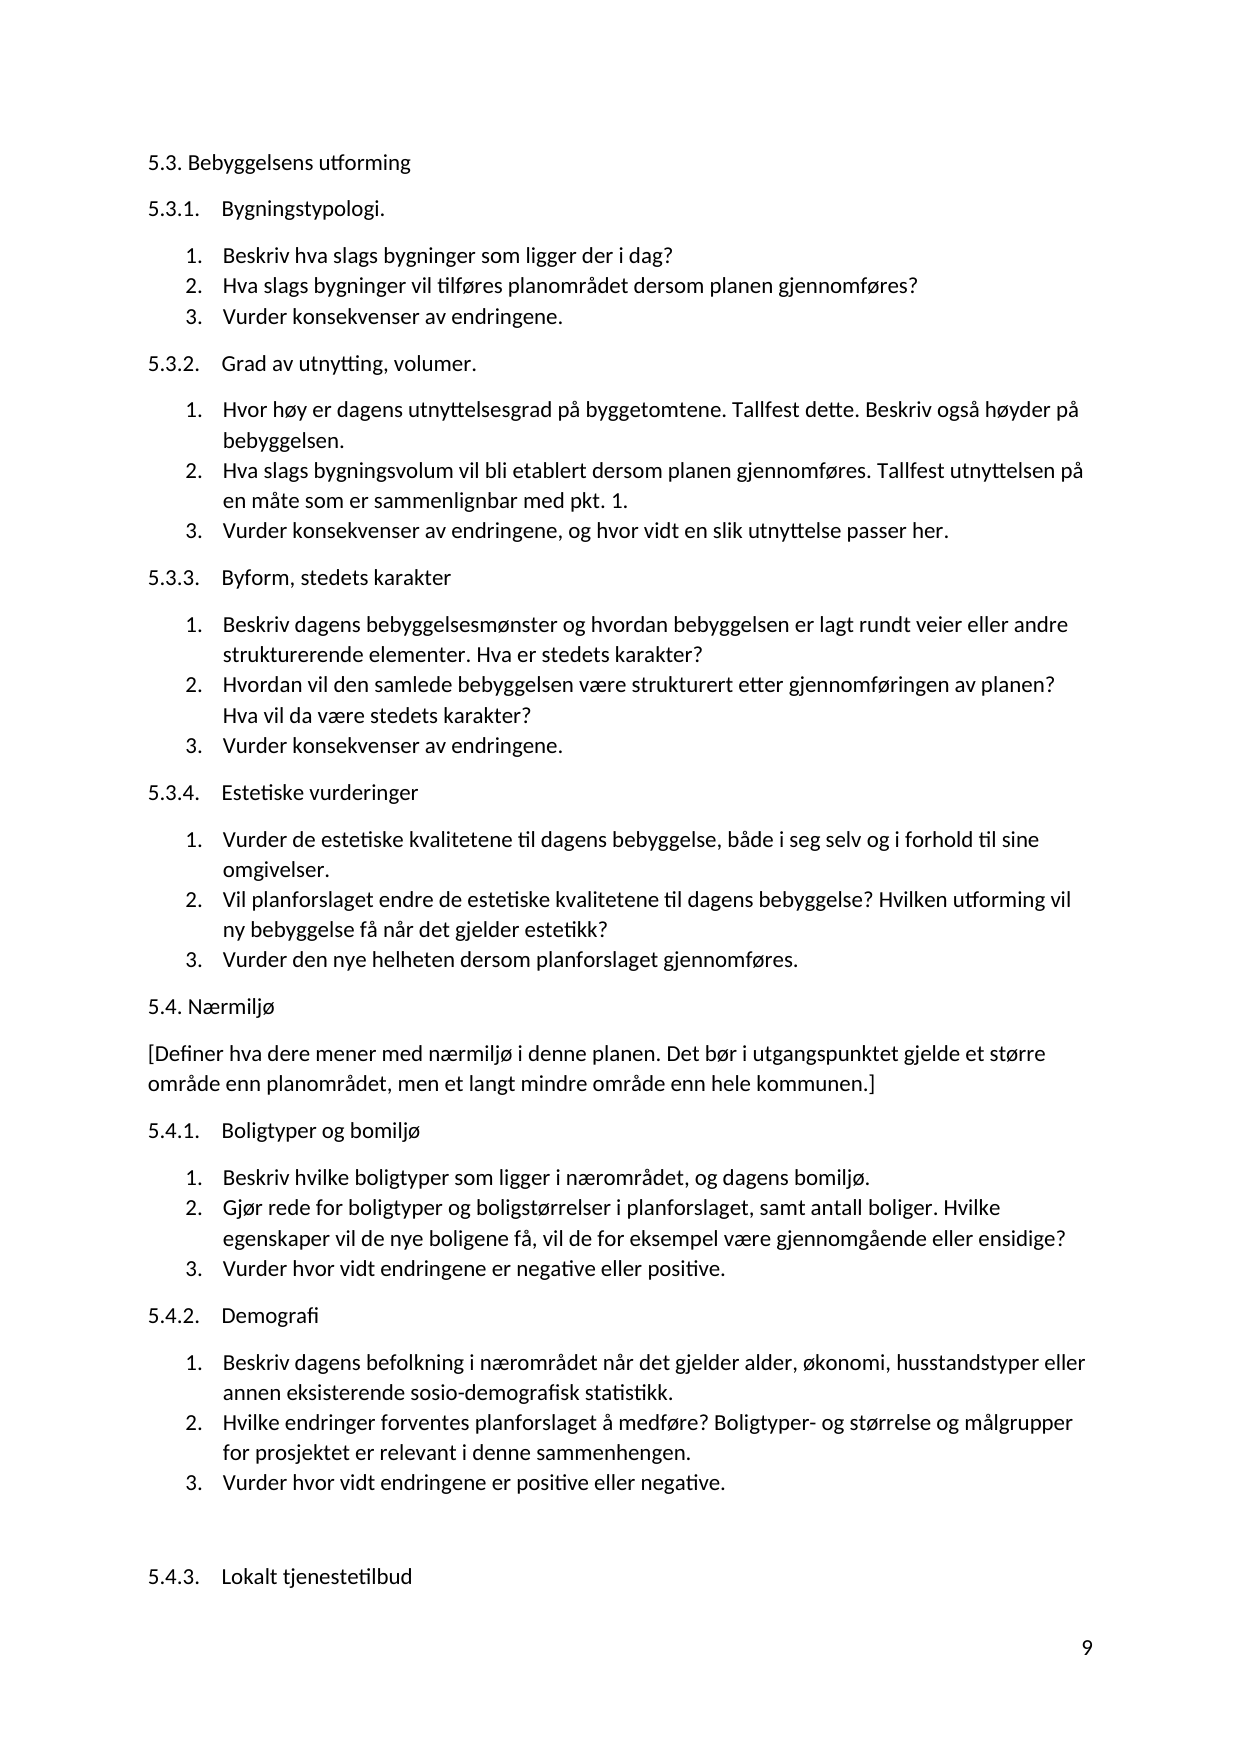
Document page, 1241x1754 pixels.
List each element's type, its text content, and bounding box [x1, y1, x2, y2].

list Vurder konsekvenser av endringene, og hvor vidt en slik utnyttelse passer her. [185, 516, 1093, 544]
text 5.4.3. Lokalt tjenestetilbud [148, 1562, 1093, 1590]
list Hvor høy er dagens utnyttelsesgrad på byggetomtene. Tallfest dette. Beskriv også høyder på bebyggelsen. [185, 396, 1093, 454]
list Vurder den nye helheten dersom planforslaget gjennomføres. [185, 946, 1093, 973]
list Beskriv dagens bebyggelsesmønster og hvordan bebyggelsen er lagt rundt veier eller andre strukturerende elementer. Hva er stedets karakter? [185, 610, 1093, 668]
list Vurder konsekvenser av endringene. [185, 302, 1093, 330]
list Hvordan vil den samlede bebyggelsen være strukturert etter gjennomføringen av planen? Hva vil da være stedets karakter? [185, 671, 1093, 729]
list Hvilke endringer forventes planforslaget å medføre? Boligtyper- og størrelse og målgrupper for prosjektet er relevant i denne sammenhengen. [185, 1408, 1093, 1466]
text 5.3.1. Bygningstypologi. [148, 194, 1093, 222]
list Vurder hvor vidt endringene er negative eller positive. [185, 1254, 1093, 1282]
list Beskriv hvilke boligtyper som ligger i nærområdet, og dagens bomiljø. [185, 1163, 1093, 1191]
subtitle 5.3. Bebyggelsens utforming [148, 148, 1093, 176]
list Vurder konsekvenser av endringene. [185, 731, 1093, 759]
list Hva slags bygningsvolum vil bli etablert dersom planen gjennomføres. Tallfest utnyttelsen på en måte som er sammenlignbar med pkt. 1. [185, 456, 1093, 514]
list Gjør rede for boligtyper og boligstørrelser i planforslaget, samt antall boliger. Hvilke egenskaper vil de nye boligene få, vil de for eksempel være gjennomgående eller ensidige? [185, 1193, 1093, 1252]
text [Definer hva dere mener med nærmiljø i denne planen. Det bør i utgangspunktet gjelde et større område enn planområdet, men et langt mindre område enn hele kommunen.] [148, 1039, 1093, 1097]
list Vurder hvor vidt endringene er positive eller negative. [185, 1468, 1093, 1496]
text 5.4.2. Demografi [148, 1301, 1093, 1329]
text 5.4.1. Boligtyper og bomiljø [148, 1116, 1093, 1144]
text 5.3.3. Byform, stedets karakter [148, 563, 1093, 591]
text 5.3.2. Grad av utnytting, volumer. [148, 349, 1093, 377]
list Hva slags bygninger vil tilføres planområdet dersom planen gjennomføres? [185, 272, 1093, 299]
subtitle 5.4. Nærmiljø [148, 992, 1093, 1020]
text 5.3.4. Estetiske vurderinger [148, 778, 1093, 806]
list Vurder de estetiske kvalitetene til dagens bebyggelse, både i seg selv og i forhold til sine omgivelser. [185, 825, 1093, 883]
list Beskriv dagens befolkning i nærområdet når det gjelder alder, økonomi, husstandstyper eller annen eksisterende sosio-demografisk statistikk. [185, 1348, 1093, 1406]
list Vil planforslaget endre de estetiske kvalitetene til dagens bebyggelse? Hvilken utforming vil ny bebyggelse få når det gjelder estetikk? [185, 885, 1093, 943]
list Beskriv hva slags bygninger som ligger der i dag? [185, 241, 1093, 269]
